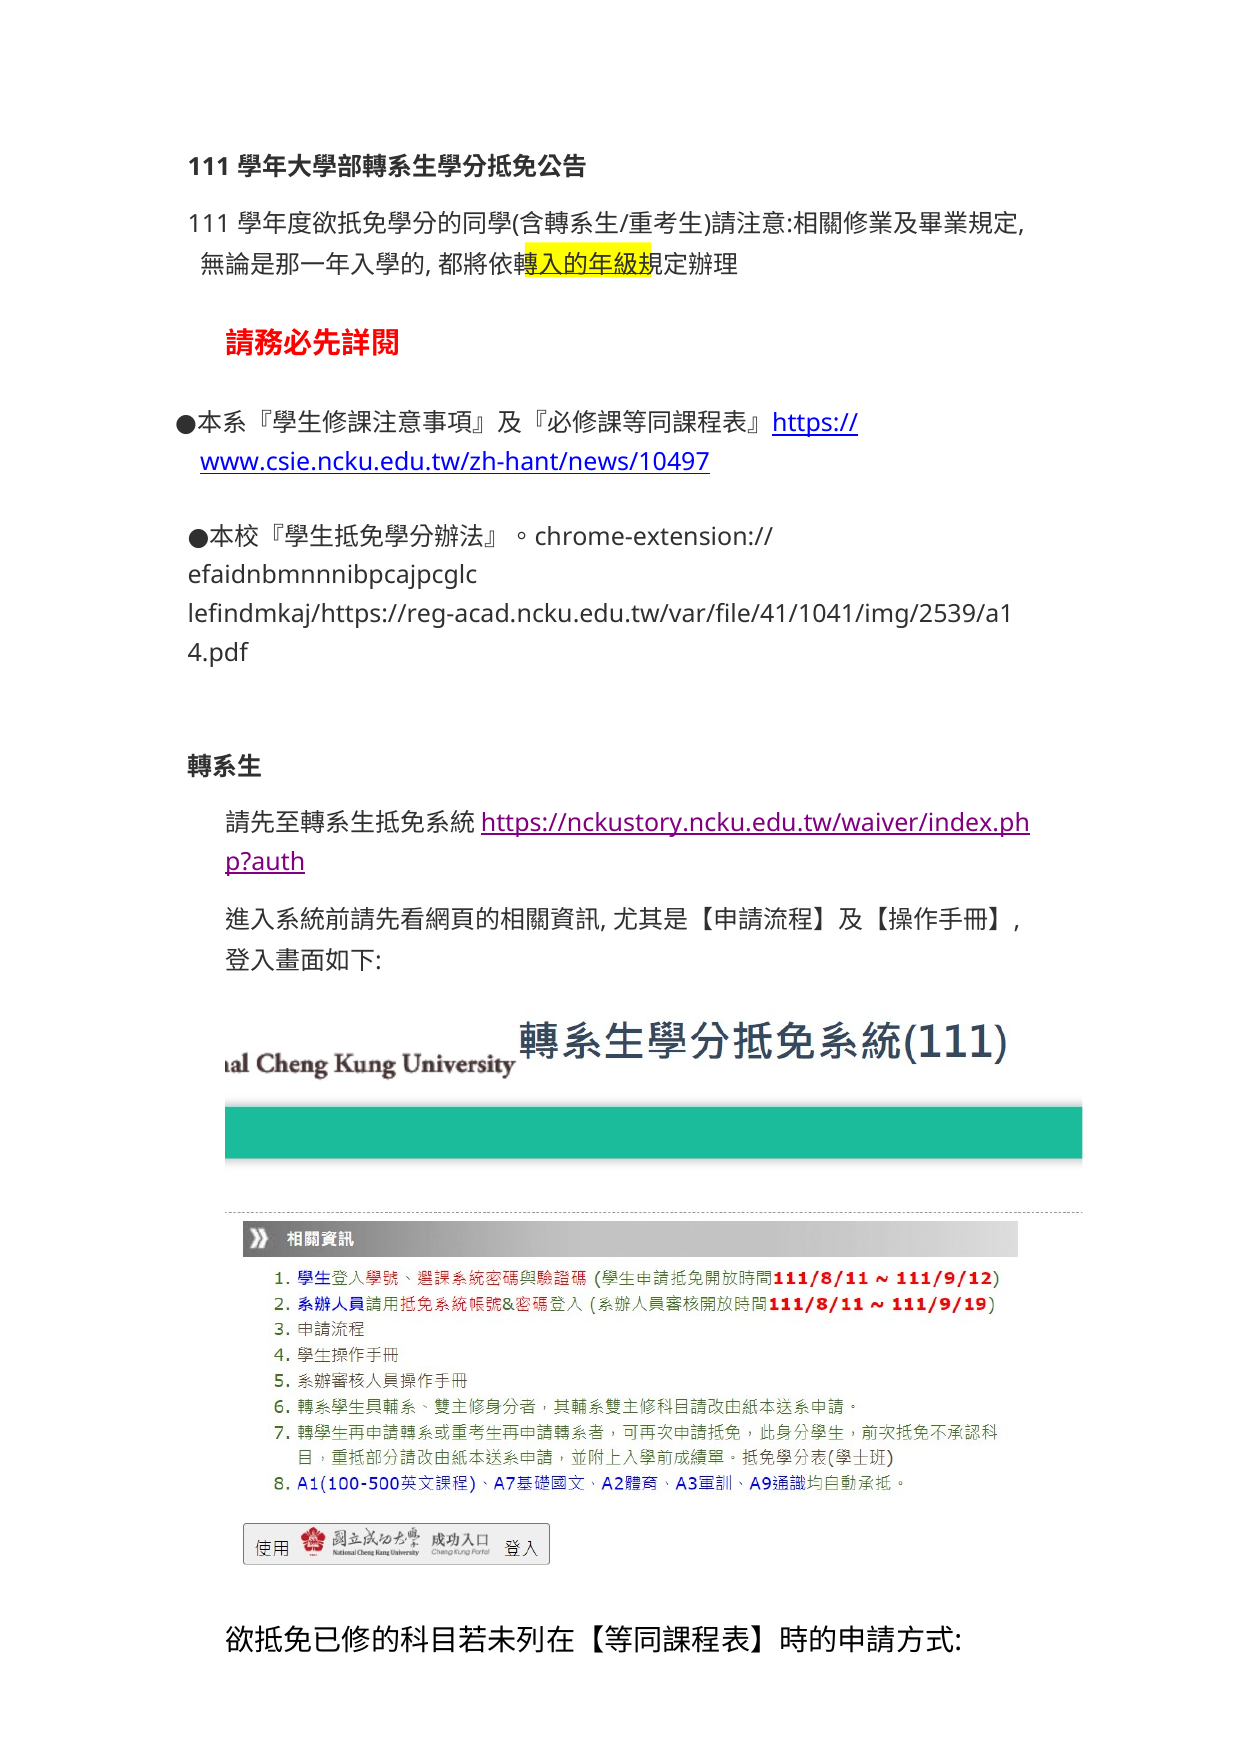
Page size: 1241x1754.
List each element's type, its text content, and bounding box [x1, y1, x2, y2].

subtitle 轉系生 [187, 746, 1101, 782]
text 請務必先詳閱 [225, 319, 1101, 362]
text ●本校『學生抵免學分辦法』。chrome-extension://efaidnbmnnnibpcajpcglc lefindmkaj/https://reg-acad.ncku.edu.tw/var/file/41/1041/img/2539/a1 4.pdf [187, 516, 1050, 668]
text 進入系統前請先看網頁的相關資訊, 尤其是【申請流程】及【操作手冊】, 登入畫面如下: [225, 899, 1038, 977]
text 請先至轉系生抵免系統 https://nckustory.ncku.edu.tw/waiver/index.ph p?auth [225, 802, 1044, 877]
text 111 學年度欲扺免學分的同學(含轉系生/重考生)請注意:相關修業及畢業規定, 無論是那一年入學的, 都將依轉入的年級規定辦理 [187, 203, 1044, 281]
text 欲抵免已修的科目若未列在【等同課程表】時的申請方式: [225, 1617, 1101, 1659]
text ●本系『學生修課注意事項』及『必修課等同課程表』https://www.csie.ncku.edu.tw/zh-hant/news/10497 [175, 403, 1050, 478]
subtitle 111 學年大學部轉系生學分抵免公告 [187, 147, 1101, 183]
picture [225, 1009, 1083, 1589]
